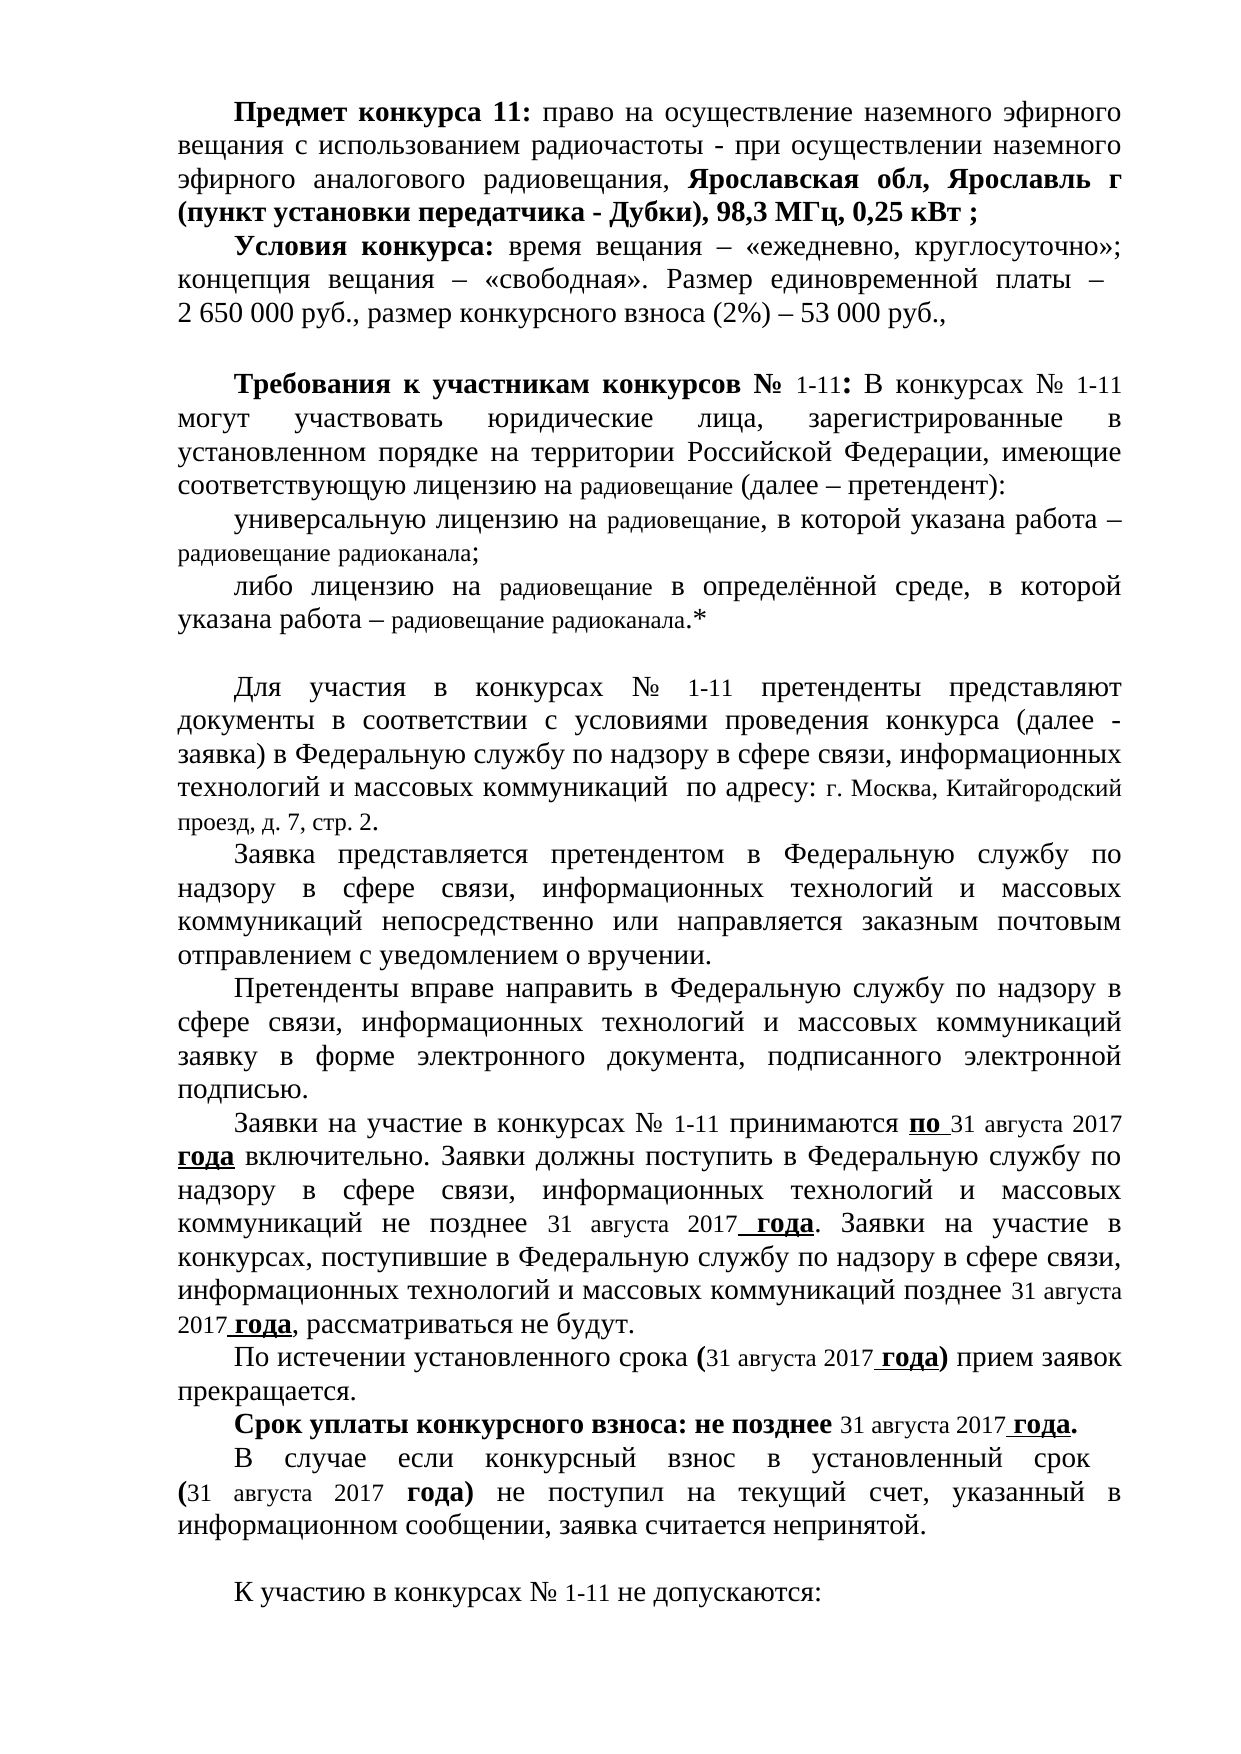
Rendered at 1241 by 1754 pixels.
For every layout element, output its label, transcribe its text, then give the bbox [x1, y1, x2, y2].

text Для участия в конкурсах № претенденты представляют документы в соответствии с условиями проведения конкурса (далее - заявка) в Федеральную службу по надзору в сфере связи, информационных технологий и массовых коммуникаций по адресу: . [177, 669, 1122, 836]
text Претенденты вправе направить в Федеральную службу по надзору в сфере связи, информационных технологий и массовых коммуникаций заявку в форме электронного документа, подписанного электронной подписью. [177, 971, 1122, 1105]
text По истечении установленного срока ( года) прием заявок прекращается. [177, 1339, 1122, 1407]
text В случае если конкурсный взнос в установленный срок ( года) не поступил на текущий счет, указанный в информационном сообщении, заявка считается непринятой. [177, 1440, 1122, 1541]
text универсальную лицензию на , в которой указана работа – ; [177, 501, 1122, 568]
text Срок уплаты конкурсного взноса: не позднее года. [177, 1407, 1122, 1440]
text либо лицензию на в определённой среде, в которой указана работа – .* [177, 568, 1122, 635]
text Заявки на участие в конкурсах № принимаются по года включительно. Заявки должны поступить в Федеральную службу по надзору в сфере связи, информационных технологий и массовых коммуникаций не позднее года. Заявки на участие в конкурсах, поступившие в Федеральную службу по надзору в сфере связи, информационных технологий и массовых коммуникаций позднее года, рассматриваться не будут. [177, 1105, 1122, 1339]
text К участию в конкурсах № не допускаются: [177, 1574, 1122, 1608]
text Заявка представляется претендентом в Федеральную службу по надзору в сфере связи, информационных технологий и массовых коммуникаций непосредственно или направляется заказным почтовым отправлением с уведомлением о вручении. [177, 836, 1122, 971]
text Требования к участникам конкурсов № : В конкурсах № могут участвовать юридические лица, зарегистрированные в установленном порядке на территории Российской Федерации, имеющие соответствующую лицензию на (далее – претендент): [177, 362, 1122, 501]
table_cell Предмет конкурса 11: право на осуществление наземного эфирного вещания с использованием радиочастоты - при осуществлении наземного эфирного аналогового радиовещания, Ярославская обл, Ярославль г (пункт установки передатчика - Дубки), 98,3 МГц, 0,25 кВт ; Условия конкурса: время вещания – «ежедневно, круглосуточно»; концепция вещания – «свободная». Размер единовременной платы – 2 650 000 руб., размер конкурсного взноса (2%) – 53 000 руб., [166, 94, 1133, 362]
